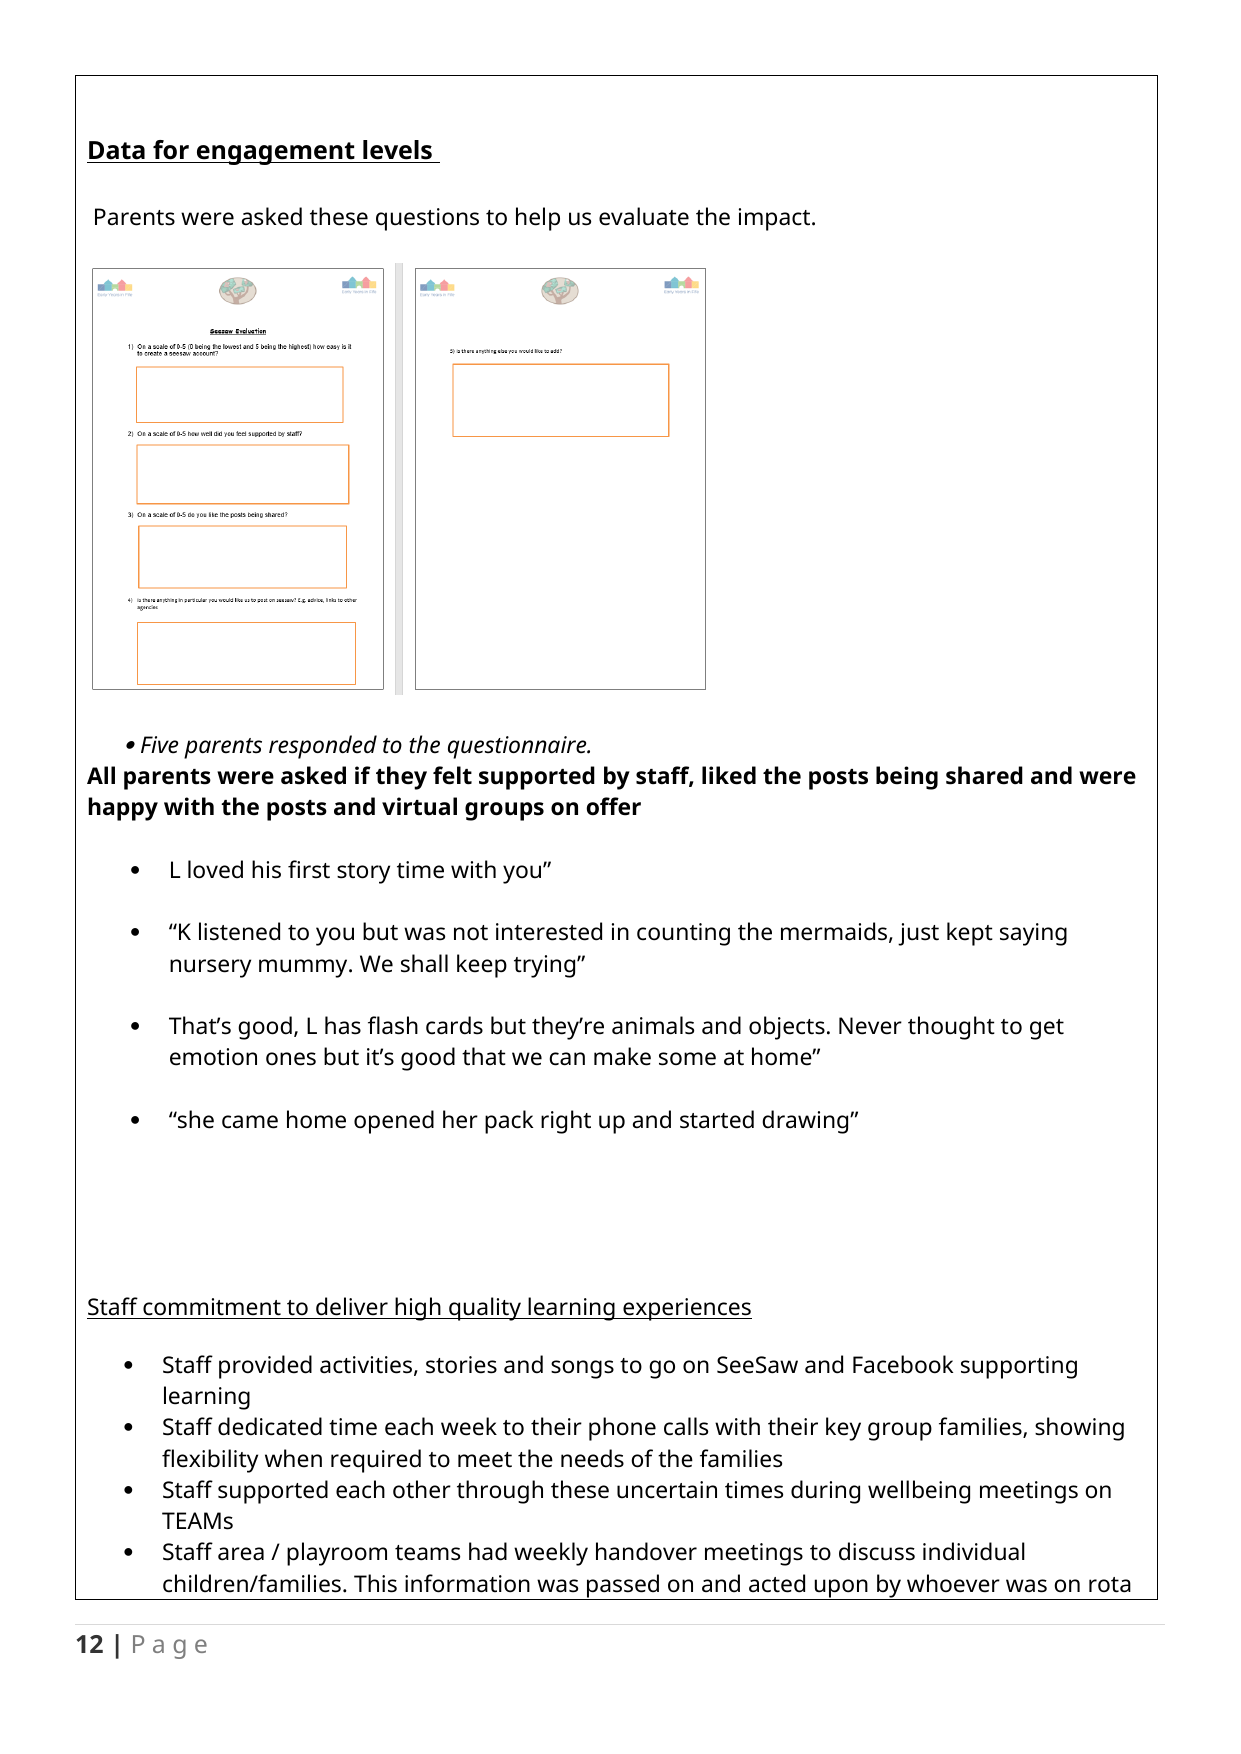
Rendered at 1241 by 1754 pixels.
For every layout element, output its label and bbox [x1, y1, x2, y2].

picture [86, 263, 713, 695]
table_cell [76, 76, 1157, 1599]
